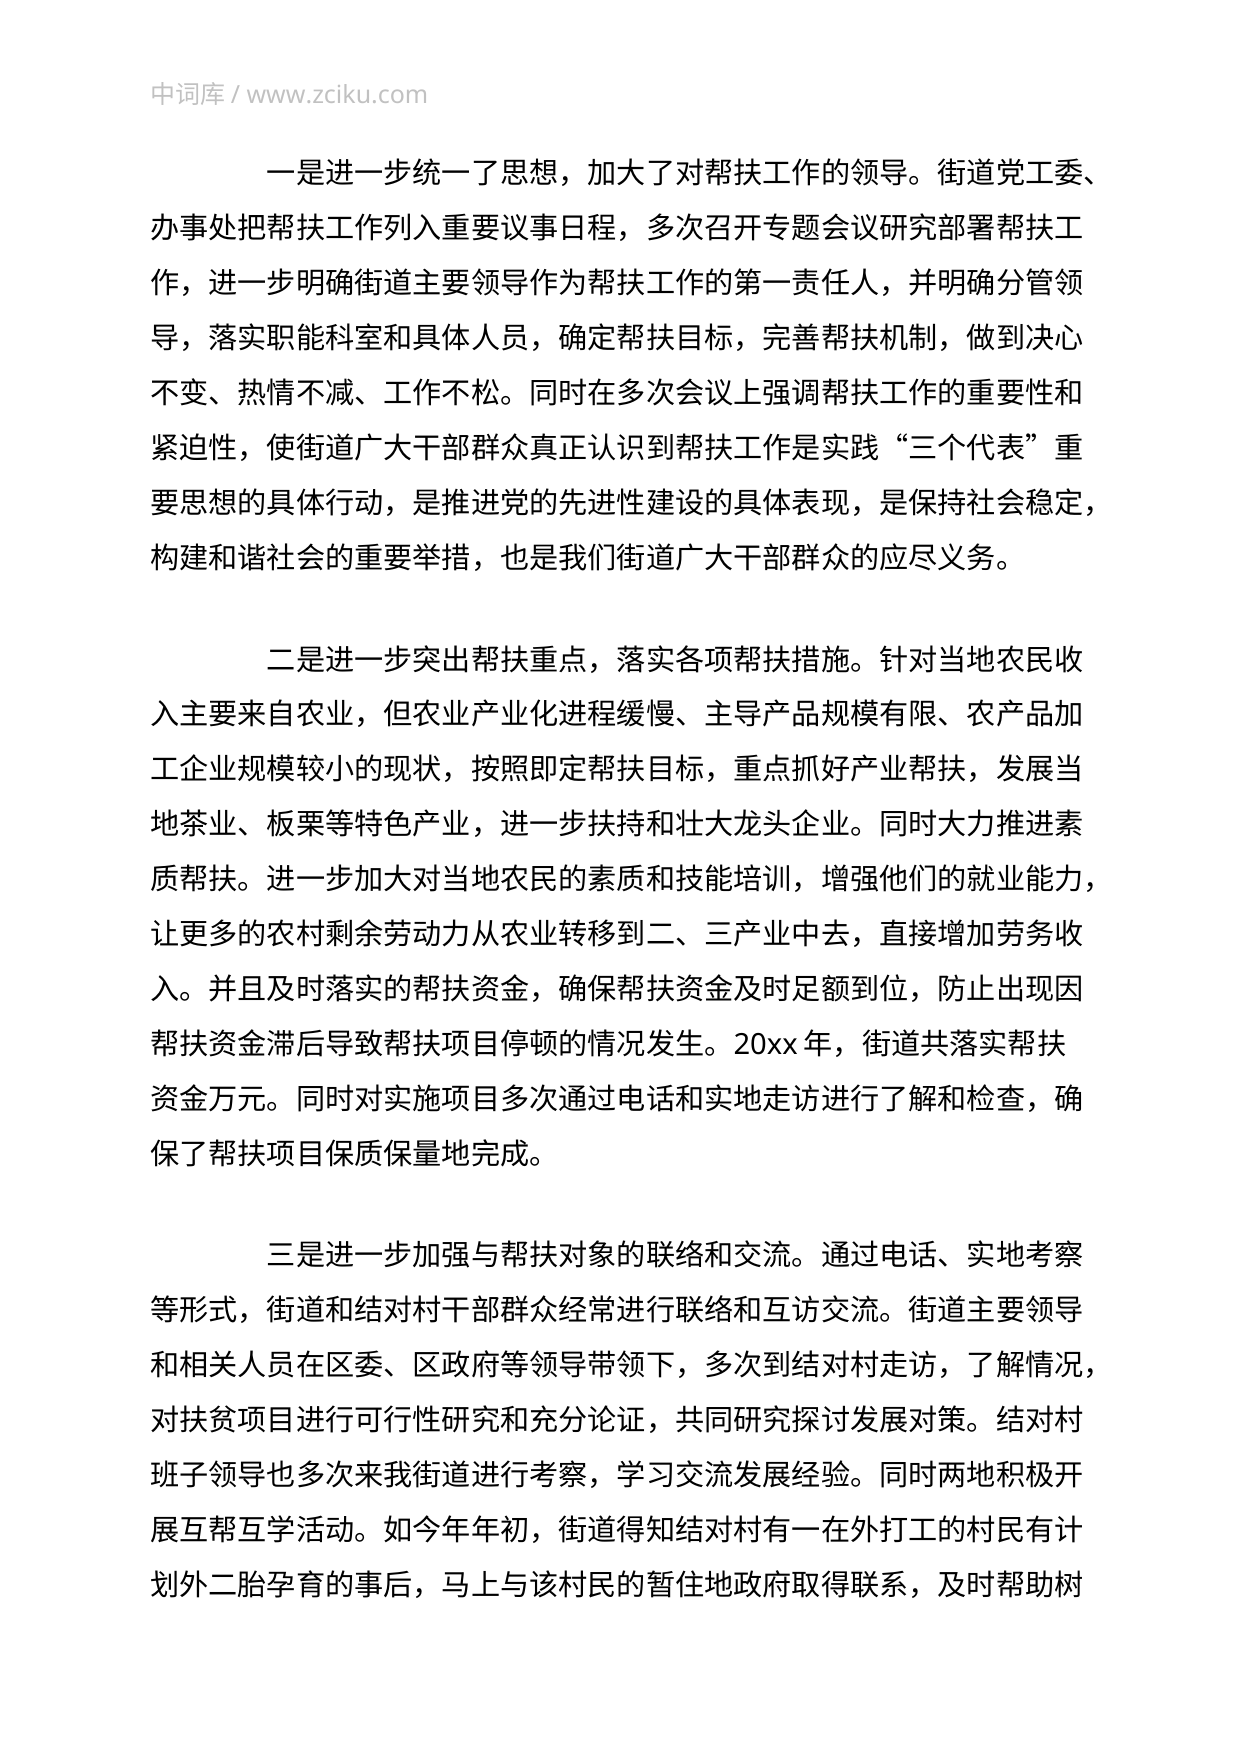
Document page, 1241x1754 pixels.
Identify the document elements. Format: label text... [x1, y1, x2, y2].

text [150, 1232, 1090, 1604]
text 二是进一步突出帮扶重点，落实各项帮扶措施。针对当地农民收入主要来自农业，但农业产业化进程缓慢、主导产品规模有限、农产品加工企业规模较小的现状，按照即定帮扶目标，重点抓好产业帮扶，发展当地茶业、板栗等特色产业，进一步扶持和壮大龙头企业。同时大力推进素质帮扶。进一步加大对当地农民的素质和技能培训，增强他们的就业能力，让更多的农村剩余劳动力从农业转移到二、三产业中去，直接增加劳务收入。并且及时落实的帮扶资金，确保帮扶资金及时足额到位，防止出现因帮扶资金滞后导致帮扶项目停顿的情况发生。20xx年，街道共落实帮扶资金万元。同时对实施项目多次通过电话和实地走访进行了解和检查，确保了帮扶项目保质保量地完成。 [150, 636, 1090, 1172]
text 一是进一步统一了思想，加大了对帮扶工作的领导。街道党工委、办事处把帮扶工作列入重要议事日程，多次召开专题会议研究部署帮扶工作，进一步明确街道主要领导作为帮扶工作的第一责任人，并明确分管领导，落实职能科室和具体人员，确定帮扶目标，完善帮扶机制，做到决心不变、热情不减、工作不松。同时在多次会议上强调帮扶工作的重要性和紧迫性，使街道广大干部群众真正认识到帮扶工作是实践“三个代表”重要思想的具体行动，是推进党的先进性建设的具体表现，是保持社会稳定，构建和谐社会的重要举措，也是我们街道广大干部群众的应尽义务。 [150, 150, 1090, 577]
